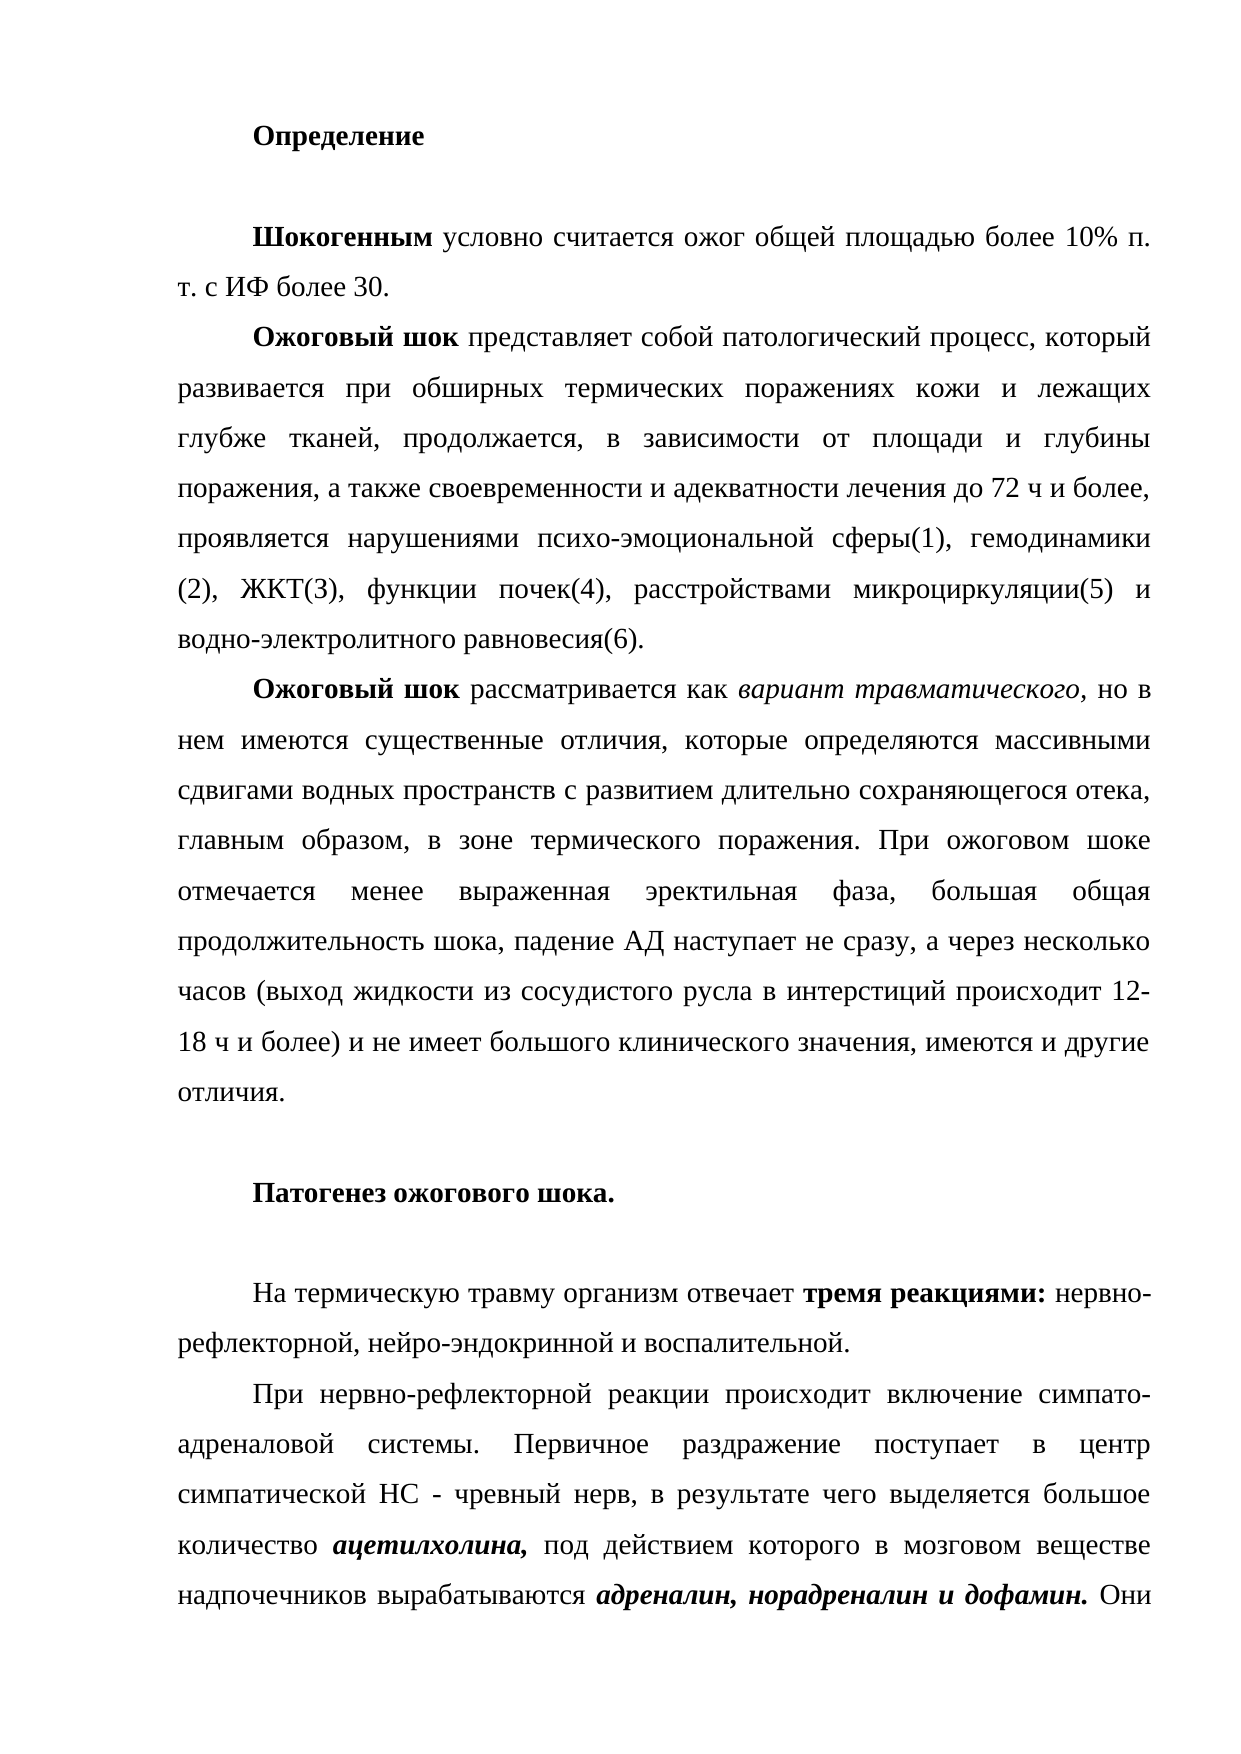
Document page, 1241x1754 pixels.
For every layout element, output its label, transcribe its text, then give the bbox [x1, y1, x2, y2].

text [177, 1376, 1152, 1611]
text Ожоговый шок рассматривается как вариант травматического, но в нем имеются существенные отличия, которые определяются массивными сдвигами водных пространств с развитием длительно сохраняющегося отека, главным образом, в зоне термического поражения. При ожоговом шоке отмечается менее выраженная эректильная фаза, большая общая продолжительность шока, падение АД наступает не сразу, а через несколько часов (выход жидкости из сосудистого русла в интерстиций происходит 12-18 ч и более) и не имеет большого клинического значения, имеются и другие отличия. [177, 672, 1152, 1108]
text Шокогенным условно считается ожог общей площадью более 10% п. т. с ИФ более 30. [177, 219, 1152, 303]
text Патогенез ожогового шока. [177, 1175, 1152, 1208]
text На термическую травму организм отвечает тремя реакциями: нервно-рефлекторной, нейро-эндокринной и воспалительной. [177, 1275, 1152, 1359]
text Определение [177, 118, 1152, 152]
text Ожоговый шок представляет собой патологический процесс, который развивается при обширных термических поражениях кожи и лежащих глубже тканей, продолжается, в зависимости от площади и глубины поражения, а также своевременности и адекватности лечения до 72 ч и более, проявляется нарушениями психо-эмоциональной сферы(1), гемодинамики (2), ЖКТ(З), функции почек(4), расстройствами микроциркуляции(5) и водно-электролитного равновесия(6). [177, 319, 1152, 655]
